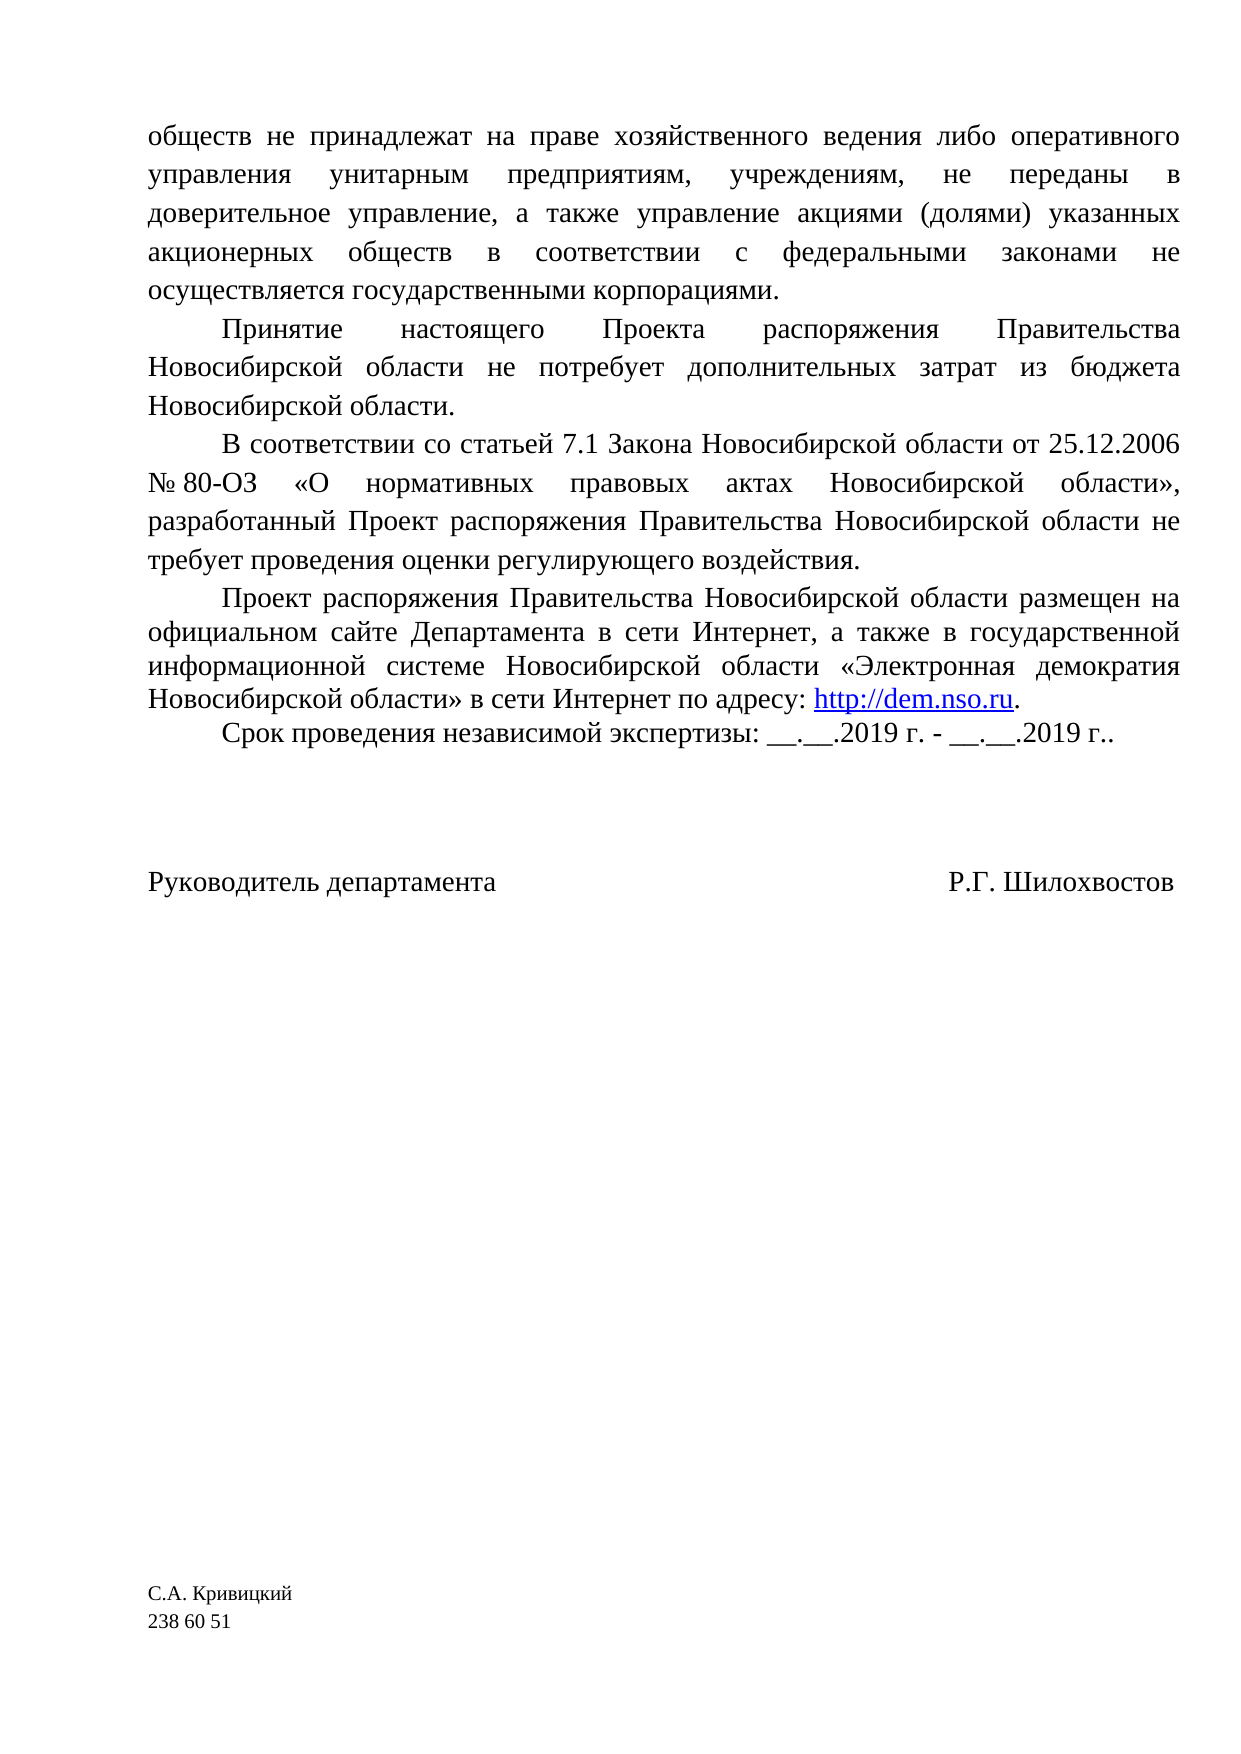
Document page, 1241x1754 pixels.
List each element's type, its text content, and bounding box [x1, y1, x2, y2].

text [148, 118, 1181, 306]
text В соответствии со статьей 7.1 Закона Новосибирской области от 25.12.2006 № 80-ОЗ «О нормативных правовых актах Новосибирской области», разработанный Проект распоряжения Правительства Новосибирской области не требует проведения оценки регулирующего воздействия. [148, 426, 1181, 576]
text Принятие настоящего Проекта распоряжения Правительства Новосибирской области не потребует дополнительных затрат из бюджета Новосибирской области. [148, 311, 1181, 421]
text Срок проведения независимой экспертизы: __.__.2019 г. - __.__.2019 г.. [148, 715, 1181, 748]
text С.А. Кривицкий [148, 1581, 1181, 1605]
text Проект распоряжения Правительства Новосибирской области размещен на официальном сайте Департамента в сети Интернет, а также в государственной информационной системе Новосибирской области «Электронная демократия Новосибирской области» в сети Интернет по адресу: http://dem.nso.ru. [148, 581, 1181, 715]
text 238 60 51 [148, 1609, 1181, 1633]
text Руководитель департамента Р.Г. Шилохвостов [148, 864, 1181, 897]
